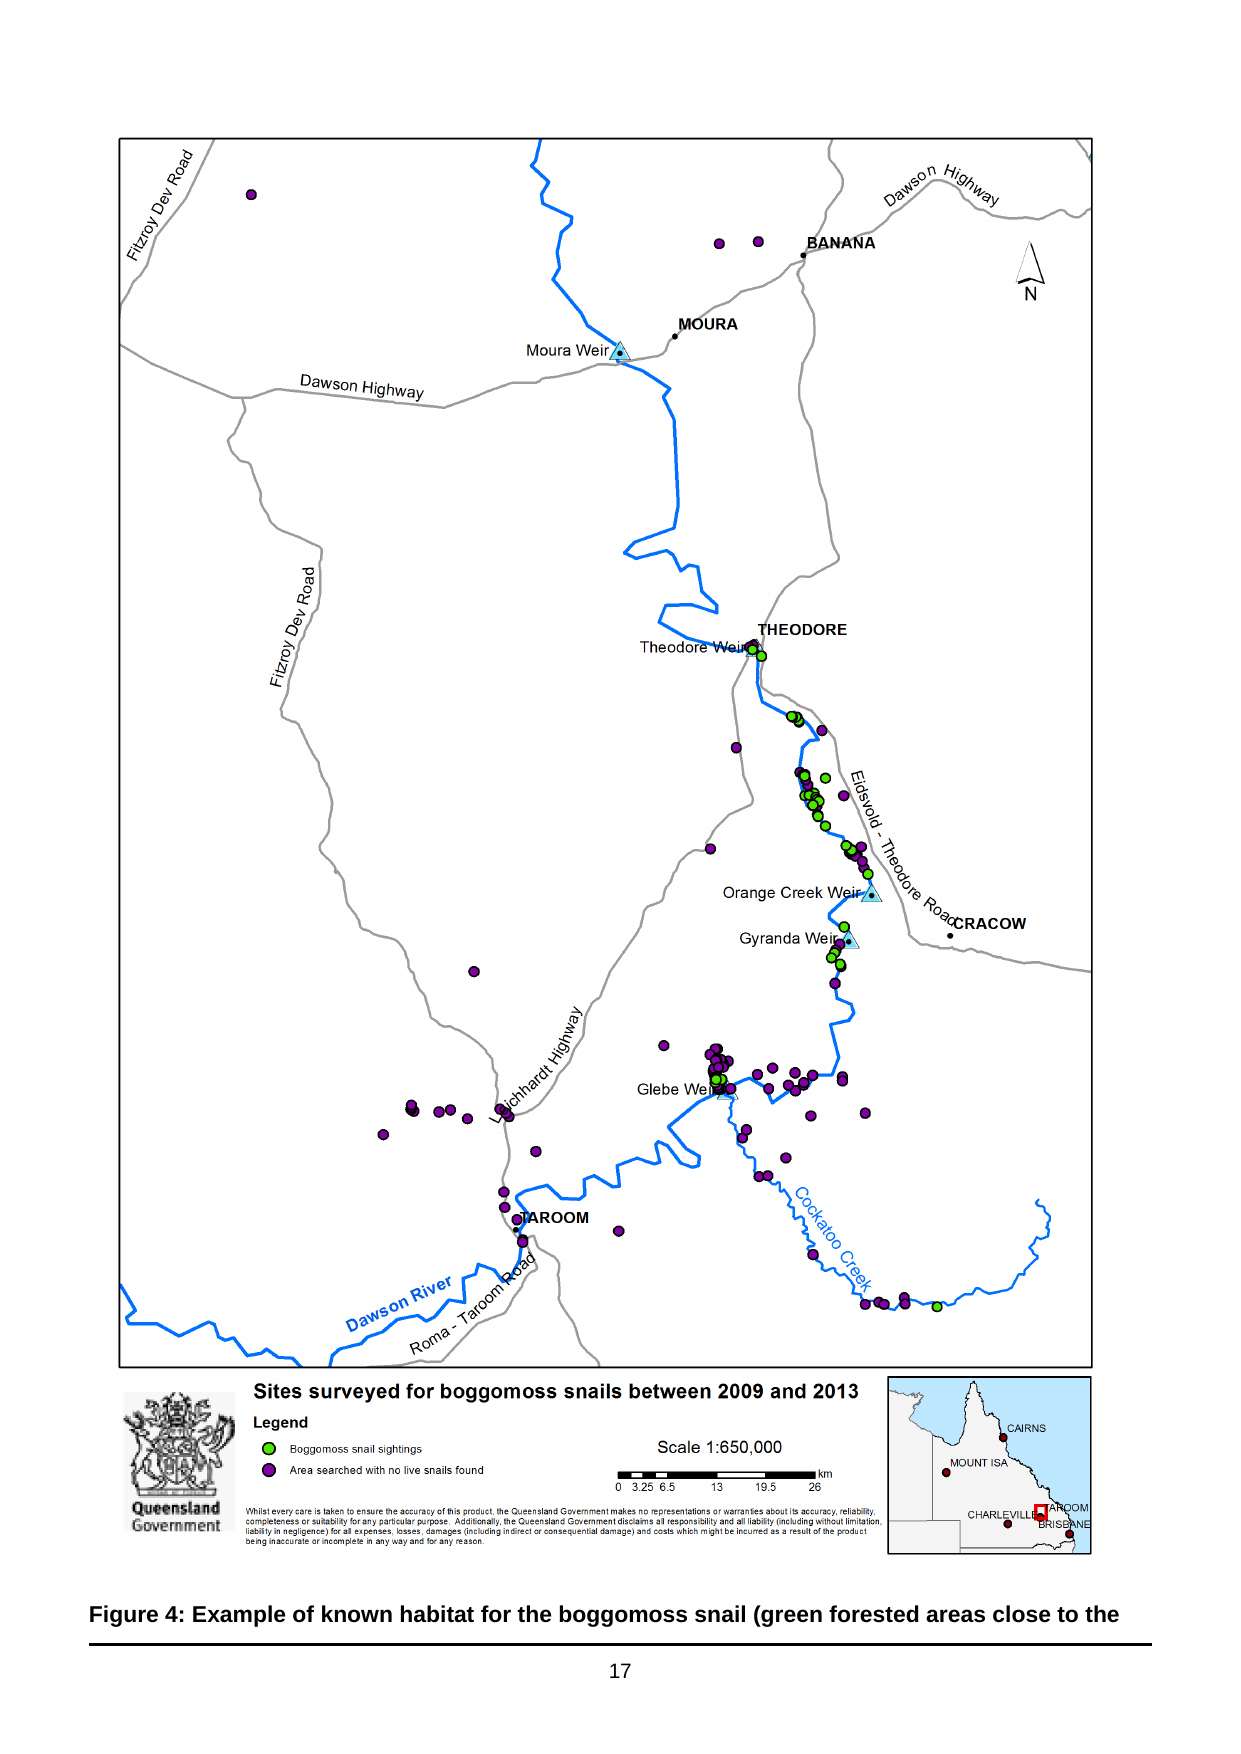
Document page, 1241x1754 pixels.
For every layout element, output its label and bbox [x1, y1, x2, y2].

title [89, 1601, 1152, 1627]
picture [88, 118, 1120, 1576]
